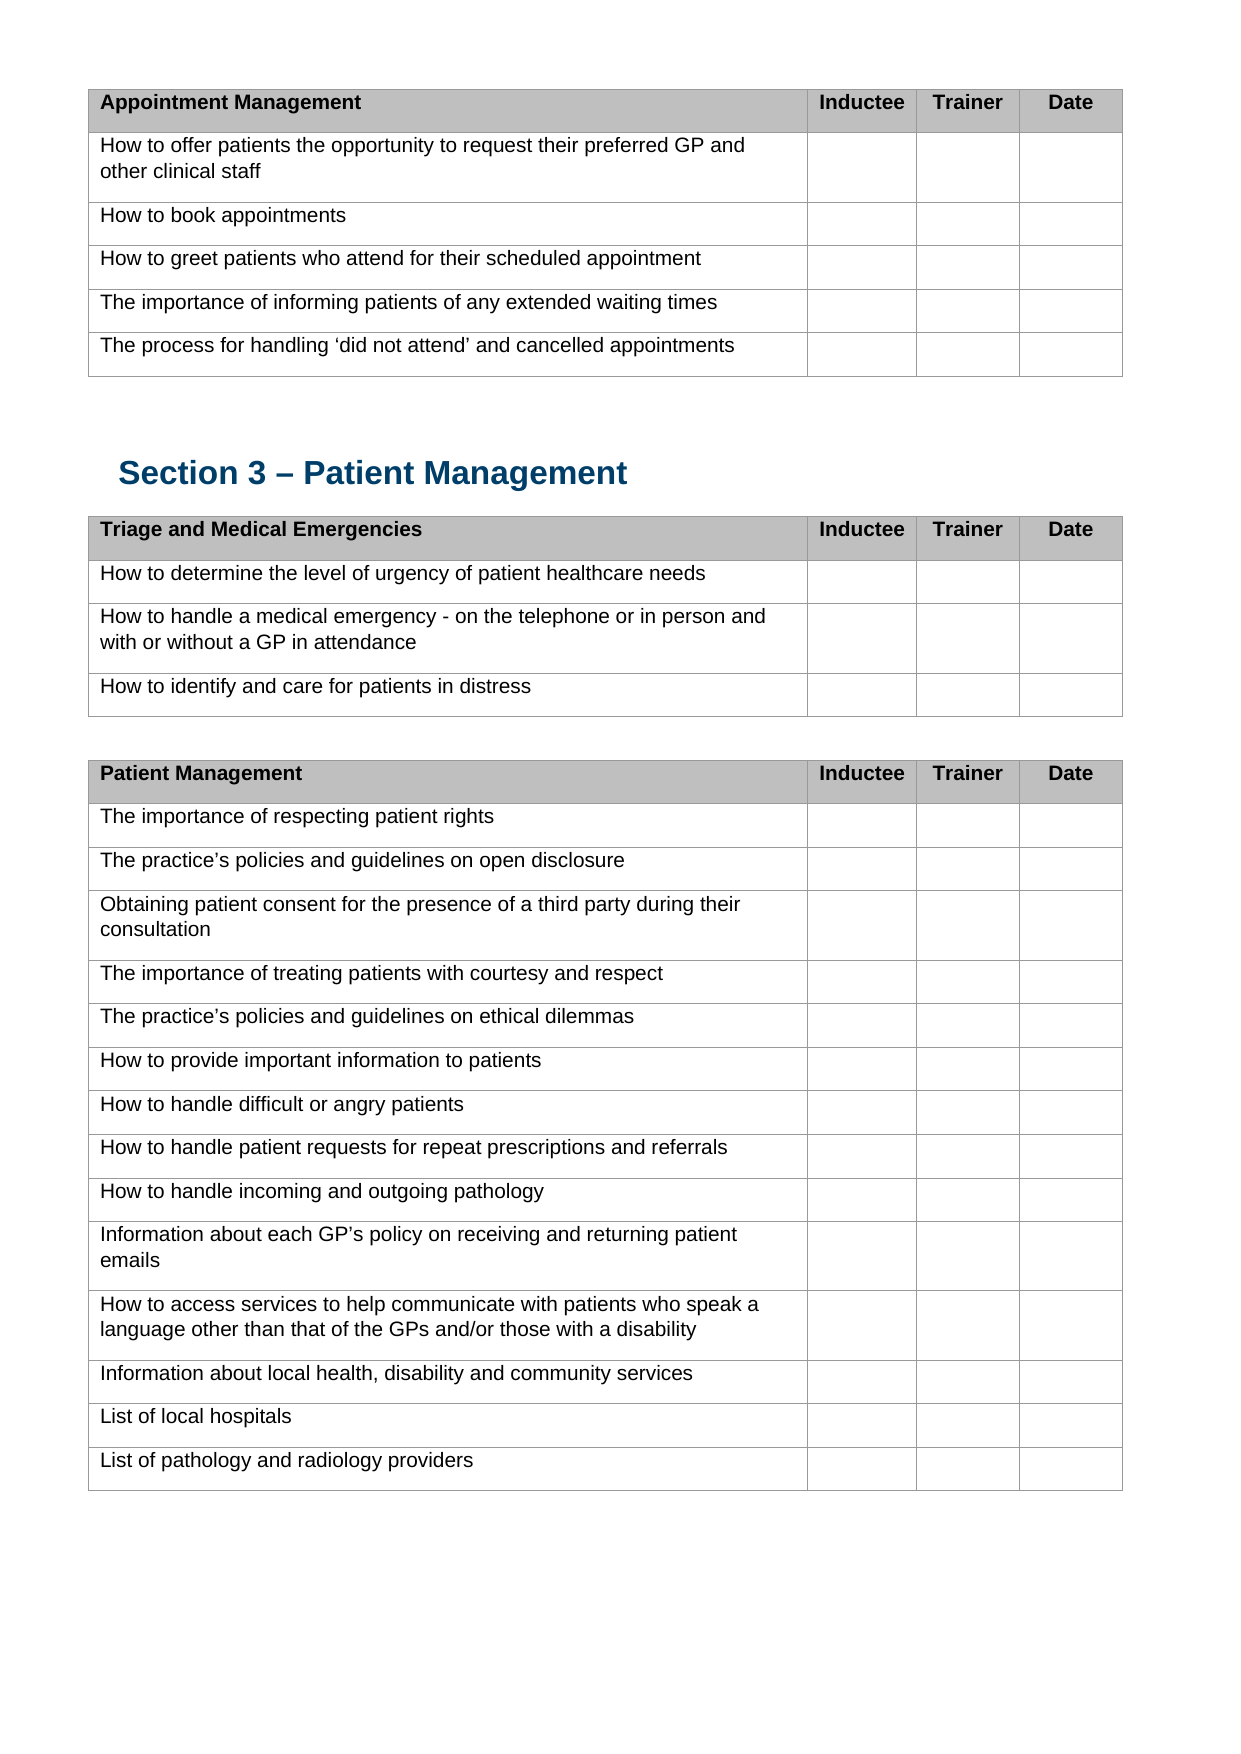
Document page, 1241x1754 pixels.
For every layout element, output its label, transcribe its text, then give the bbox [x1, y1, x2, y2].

table_cell How to handle a medical emergency - on the telephone or in person and with or without a GP in attendance [89, 604, 807, 673]
table_cell The process for handling ‘did not attend’ and cancelled appointments [89, 333, 807, 376]
table_cell [917, 1361, 1019, 1403]
table_cell [917, 1448, 1019, 1490]
table_cell [917, 133, 1019, 202]
table_header Triage and Medical Emergencies [89, 517, 807, 560]
table_cell [808, 1048, 916, 1090]
table_cell [917, 961, 1019, 1003]
table_header Inductee [808, 90, 916, 132]
table_cell List of pathology and radiology providers [89, 1448, 807, 1490]
table_cell [1020, 1091, 1122, 1134]
table_cell [917, 1135, 1019, 1177]
table_cell [1020, 1361, 1122, 1403]
table_cell [917, 1091, 1019, 1134]
table_cell [808, 1222, 916, 1290]
table_cell [808, 1004, 916, 1047]
table_header Date [1020, 761, 1122, 803]
table_header Date [1020, 517, 1122, 560]
table_cell [1020, 604, 1122, 673]
table_cell [1020, 1222, 1122, 1290]
table_cell [917, 891, 1019, 960]
table_cell [917, 1048, 1019, 1090]
table_cell [808, 203, 916, 245]
table_cell [917, 804, 1019, 847]
table_cell [1020, 1004, 1122, 1047]
table_cell [808, 1448, 916, 1490]
table_cell [1020, 1404, 1122, 1447]
table_cell [808, 1361, 916, 1403]
table_cell [808, 1291, 916, 1360]
table_cell [808, 1179, 916, 1221]
table_cell [1020, 1135, 1122, 1177]
table_cell [808, 848, 916, 890]
table_cell [917, 561, 1019, 603]
table_cell [1020, 333, 1122, 376]
table_cell [917, 1179, 1019, 1221]
table_cell [808, 604, 916, 673]
table_cell [808, 1404, 916, 1447]
table_cell How to handle patient requests for repeat prescriptions and referrals [89, 1135, 807, 1177]
table_cell [1020, 203, 1122, 245]
table_header Appointment Management [89, 90, 807, 132]
table_header Inductee [808, 517, 916, 560]
table_cell How to handle incoming and outgoing pathology [89, 1179, 807, 1221]
table_cell [917, 1222, 1019, 1290]
table_header Trainer [917, 761, 1019, 803]
table_cell [808, 561, 916, 603]
subtitle Section 3 – Patient Management [118, 453, 1122, 491]
table_header Date [1020, 90, 1122, 132]
table_cell [917, 1291, 1019, 1360]
table_cell [1020, 290, 1122, 332]
table_cell [808, 1135, 916, 1177]
table_cell The importance of treating patients with courtesy and respect [89, 961, 807, 1003]
table_cell How to provide important information to patients [89, 1048, 807, 1090]
table_cell [808, 290, 916, 332]
table_header Trainer [917, 517, 1019, 560]
table_cell [917, 604, 1019, 673]
table_cell List of local hospitals [89, 1404, 807, 1447]
table_cell [1020, 1448, 1122, 1490]
table_cell [808, 246, 916, 289]
table_cell [917, 203, 1019, 245]
table_cell [1020, 1179, 1122, 1221]
table_cell [917, 1004, 1019, 1047]
table_cell [808, 1091, 916, 1134]
table_header Patient Management [89, 761, 807, 803]
table_cell The practice’s policies and guidelines on open disclosure [89, 848, 807, 890]
table_cell [808, 674, 916, 716]
table_cell [1020, 961, 1122, 1003]
table_cell Information about local health, disability and community services [89, 1361, 807, 1403]
table_cell [917, 290, 1019, 332]
table_cell How to identify and care for patients in distress [89, 674, 807, 716]
table_cell [1020, 133, 1122, 202]
table_cell How to greet patients who attend for their scheduled appointment [89, 246, 807, 289]
table_cell [808, 891, 916, 960]
table_cell How to handle difficult or angry patients [89, 1091, 807, 1134]
table_cell How to offer patients the opportunity to request their preferred GP and other clinical staff [89, 133, 807, 202]
table_cell How to access services to help communicate with patients who speak a language other than that of the GPs and/or those with a disability [89, 1291, 807, 1360]
table_cell How to book appointments [89, 203, 807, 245]
table_cell The importance of informing patients of any extended waiting times [89, 290, 807, 332]
table_cell [1020, 561, 1122, 603]
table_cell [808, 961, 916, 1003]
table_cell [808, 133, 916, 202]
table_cell The importance of respecting patient rights [89, 804, 807, 847]
table_header Inductee [808, 761, 916, 803]
table_cell [917, 674, 1019, 716]
table_cell [1020, 891, 1122, 960]
table_cell [1020, 804, 1122, 847]
table_cell [917, 1404, 1019, 1447]
table_cell [808, 804, 916, 847]
table_cell Obtaining patient consent for the presence of a third party during their consultation [89, 891, 807, 960]
table_cell [1020, 1048, 1122, 1090]
table_cell Information about each GP’s policy on receiving and returning patient emails [89, 1222, 807, 1290]
table_cell [1020, 1291, 1122, 1360]
table_cell [917, 848, 1019, 890]
table_cell [1020, 246, 1122, 289]
table_header Trainer [917, 90, 1019, 132]
table_cell [1020, 674, 1122, 716]
table_cell The practice’s policies and guidelines on ethical dilemmas [89, 1004, 807, 1047]
table_cell [1020, 848, 1122, 890]
table_cell [917, 333, 1019, 376]
table_cell How to determine the level of urgency of patient healthcare needs [89, 561, 807, 603]
table_cell [917, 246, 1019, 289]
table_cell [808, 333, 916, 376]
